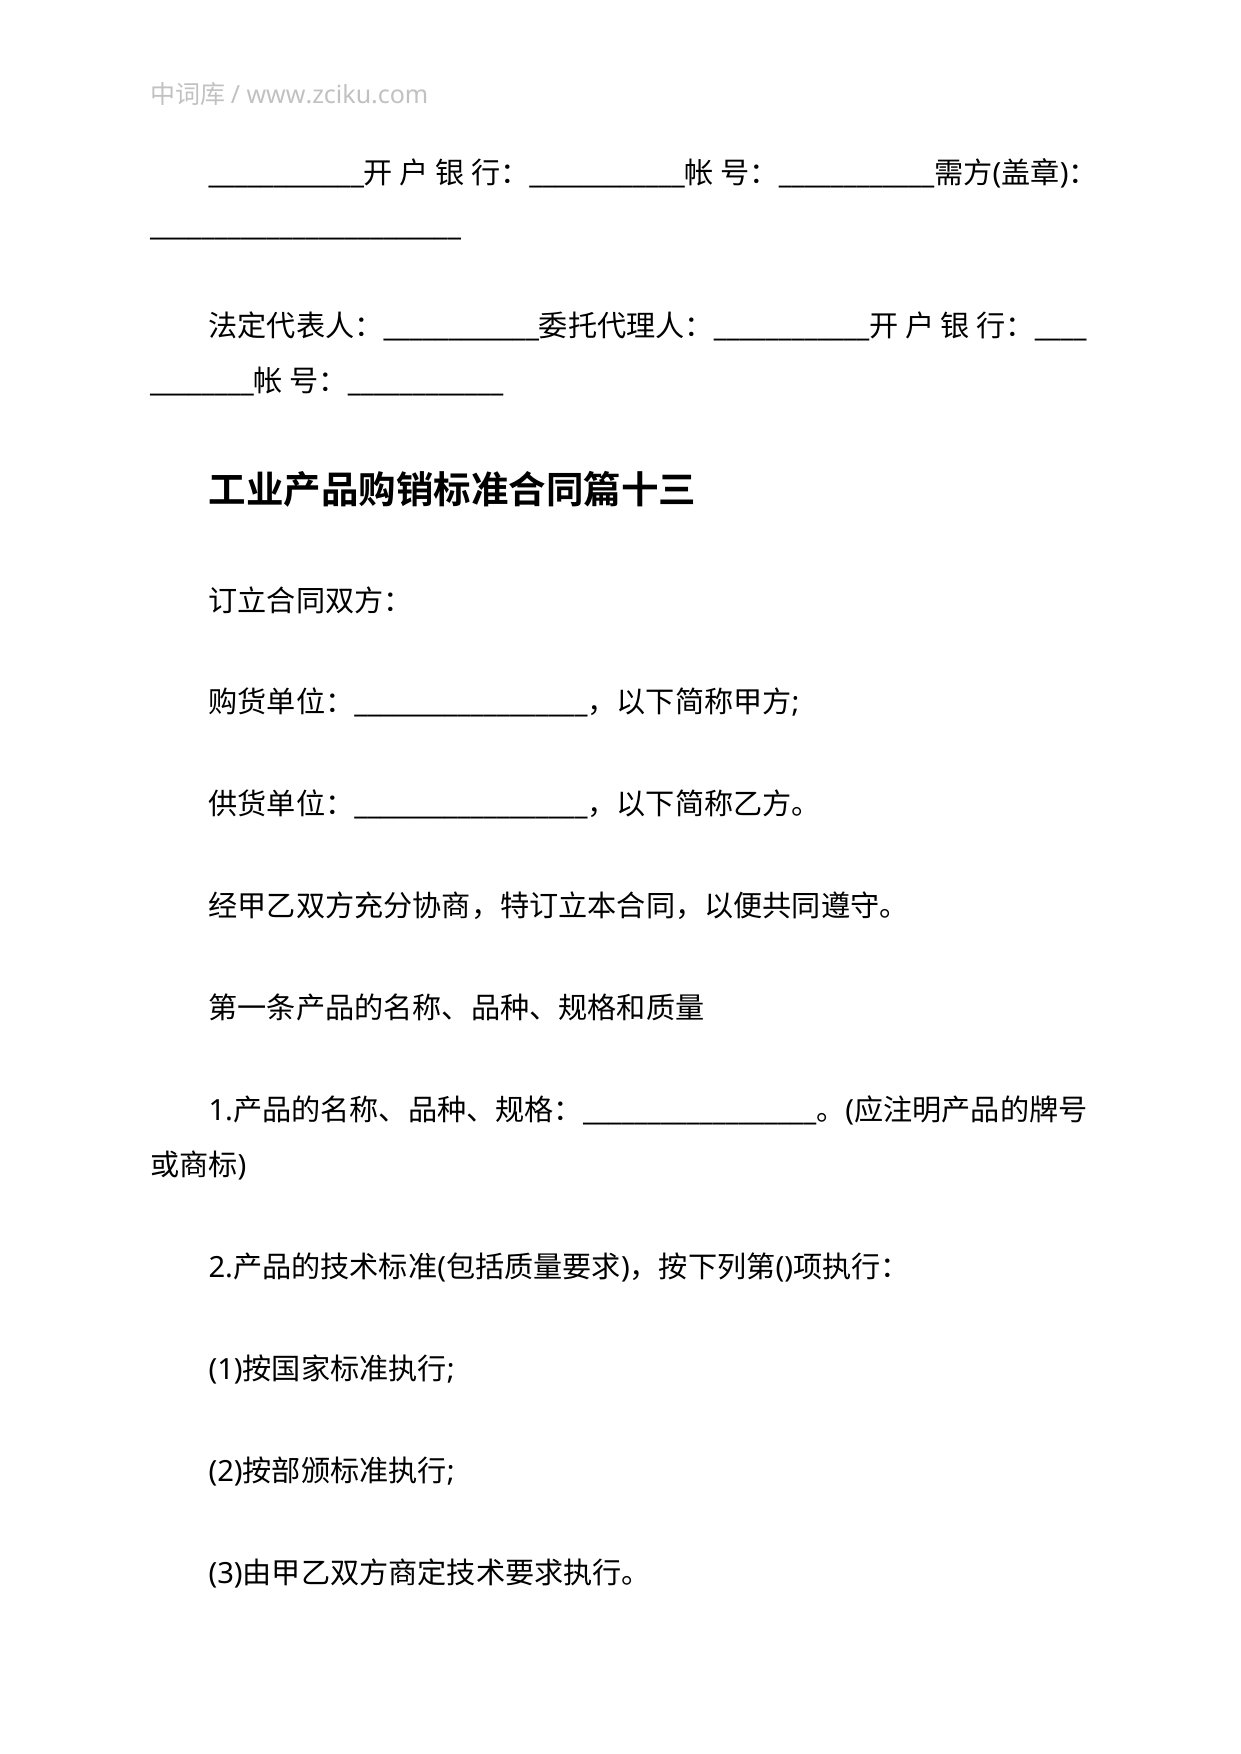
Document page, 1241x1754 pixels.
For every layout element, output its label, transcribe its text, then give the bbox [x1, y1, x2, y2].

text 法定代表人：____________委托代理人：____________开 户 银 行：____________帐 号：____________ [150, 303, 1090, 400]
text 供货单位：__________________，以下简称乙方。 [150, 781, 1090, 823]
text 订立合同双方： [150, 577, 1090, 619]
text 工业产品购销标准合同篇十三 [150, 460, 1090, 514]
text 经甲乙双方充分协商，特订立本合同，以便共同遵守。 [150, 883, 1090, 925]
text 1.产品的名称、品种、规格：__________________。(应注明产品的牌号或商标) [150, 1086, 1090, 1184]
text 第一条产品的名称、品种、规格和质量 [150, 984, 1090, 1027]
text ____________开 户 银 行：____________帐 号：____________需方(盖章)：________________________ [150, 150, 1090, 244]
text (3)由甲乙双方商定技术要求执行。 [150, 1549, 1090, 1592]
text 2.产品的技术标准(包括质量要求)，按下列第()项执行： [150, 1243, 1090, 1286]
text (1)按国家标准执行; [150, 1345, 1090, 1388]
text (2)按部颁标准执行; [150, 1447, 1090, 1490]
text 购货单位：__________________，以下简称甲方; [150, 679, 1090, 721]
